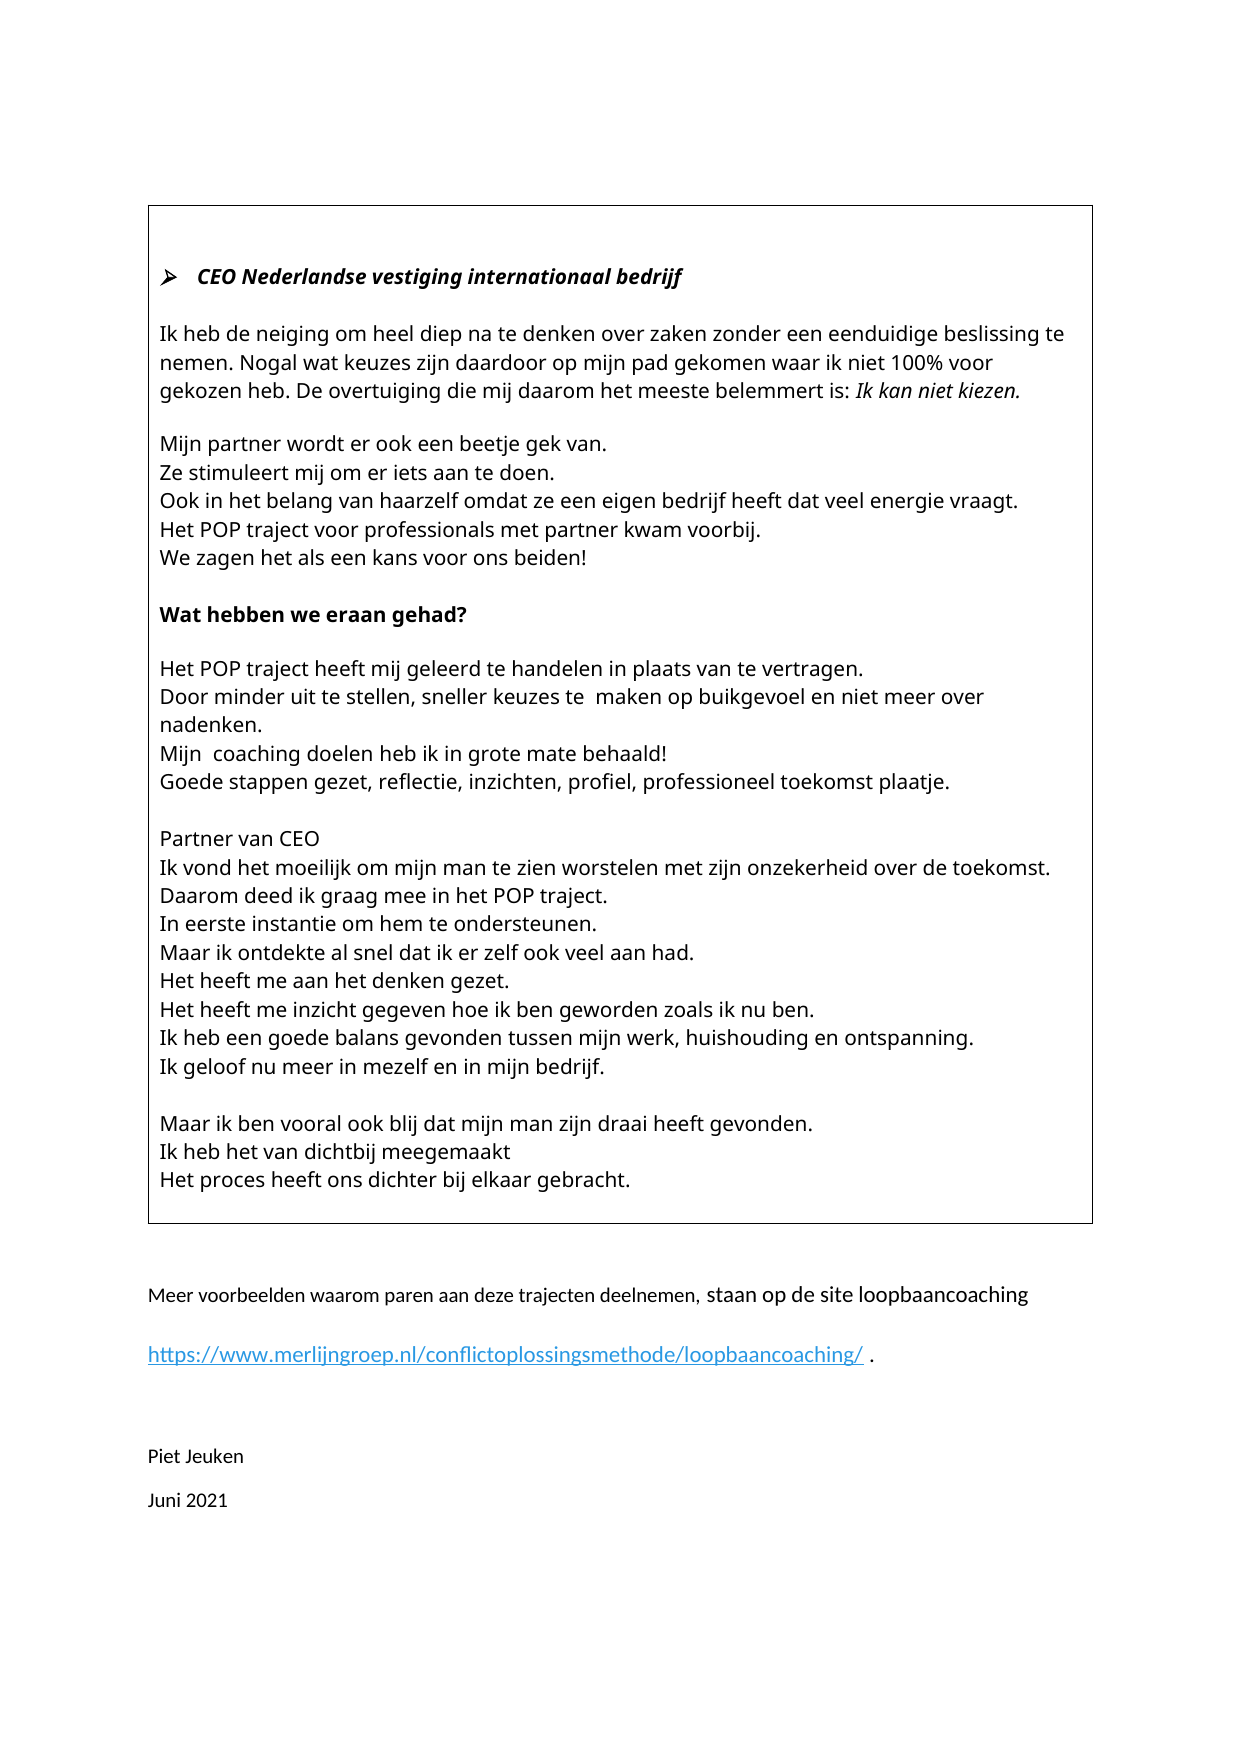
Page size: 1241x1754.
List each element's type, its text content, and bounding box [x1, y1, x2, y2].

table_header CEO Nederlandse vestiging internationaal bedrijf Ik heb de neiging om heel diep na te denken over zaken zonder een eenduidige beslissing te nemen. Nogal wat keuzes zijn daardoor op mijn pad gekomen waar ik niet 100% voor gekozen heb. De overtuiging die mij daarom het meeste belemmert is: Ik kan niet kiezen. Mijn partner wordt er ook een beetje gek van. Ze stimuleert mij om er iets aan te doen. Ook in het belang van haarzelf omdat ze een eigen bedrijf heeft dat veel energie vraagt. Het POP traject voor professionals met partner kwam voorbij. We zagen het als een kans voor ons beiden! Wat hebben we eraan gehad? Het POP traject heeft mij geleerd te handelen in plaats van te vertragen. Door minder uit te stellen, sneller keuzes te maken op buikgevoel en niet meer over nadenken. Mijn coaching doelen heb ik in grote mate behaald! Goede stappen gezet, reflectie, inzichten, profiel, professioneel toekomst plaatje. Partner van CEO Ik vond het moeilijk om mijn man te zien worstelen met zijn onzekerheid over de toekomst. Daarom deed ik graag mee in het POP traject. In eerste instantie om hem te ondersteunen. Maar ik ontdekte al snel dat ik er zelf ook veel aan had. Het heeft me aan het denken gezet. Het heeft me inzicht gegeven hoe ik ben geworden zoals ik nu ben. Ik heb een goede balans gevonden tussen mijn werk, huishouding en ontspanning. Ik geloof nu meer in mezelf en in mijn bedrijf. Maar ik ben vooral ook blij dat mijn man zijn draai heeft gevonden. Ik heb het van dichtbij meegemaakt Het proces heeft ons dichter bij elkaar gebracht. [149, 206, 1092, 1222]
text Juni 2021 [148, 1487, 1093, 1513]
text Meer voorbeelden waarom paren aan deze trajecten deelnemen, staan op de site loopbaancoaching [148, 1280, 1093, 1308]
text Piet Jeuken [148, 1443, 1093, 1468]
text https://www.merlijngroep.nl/conflictoplossingsmethode/loopbaancoaching/ . [148, 1340, 1093, 1368]
